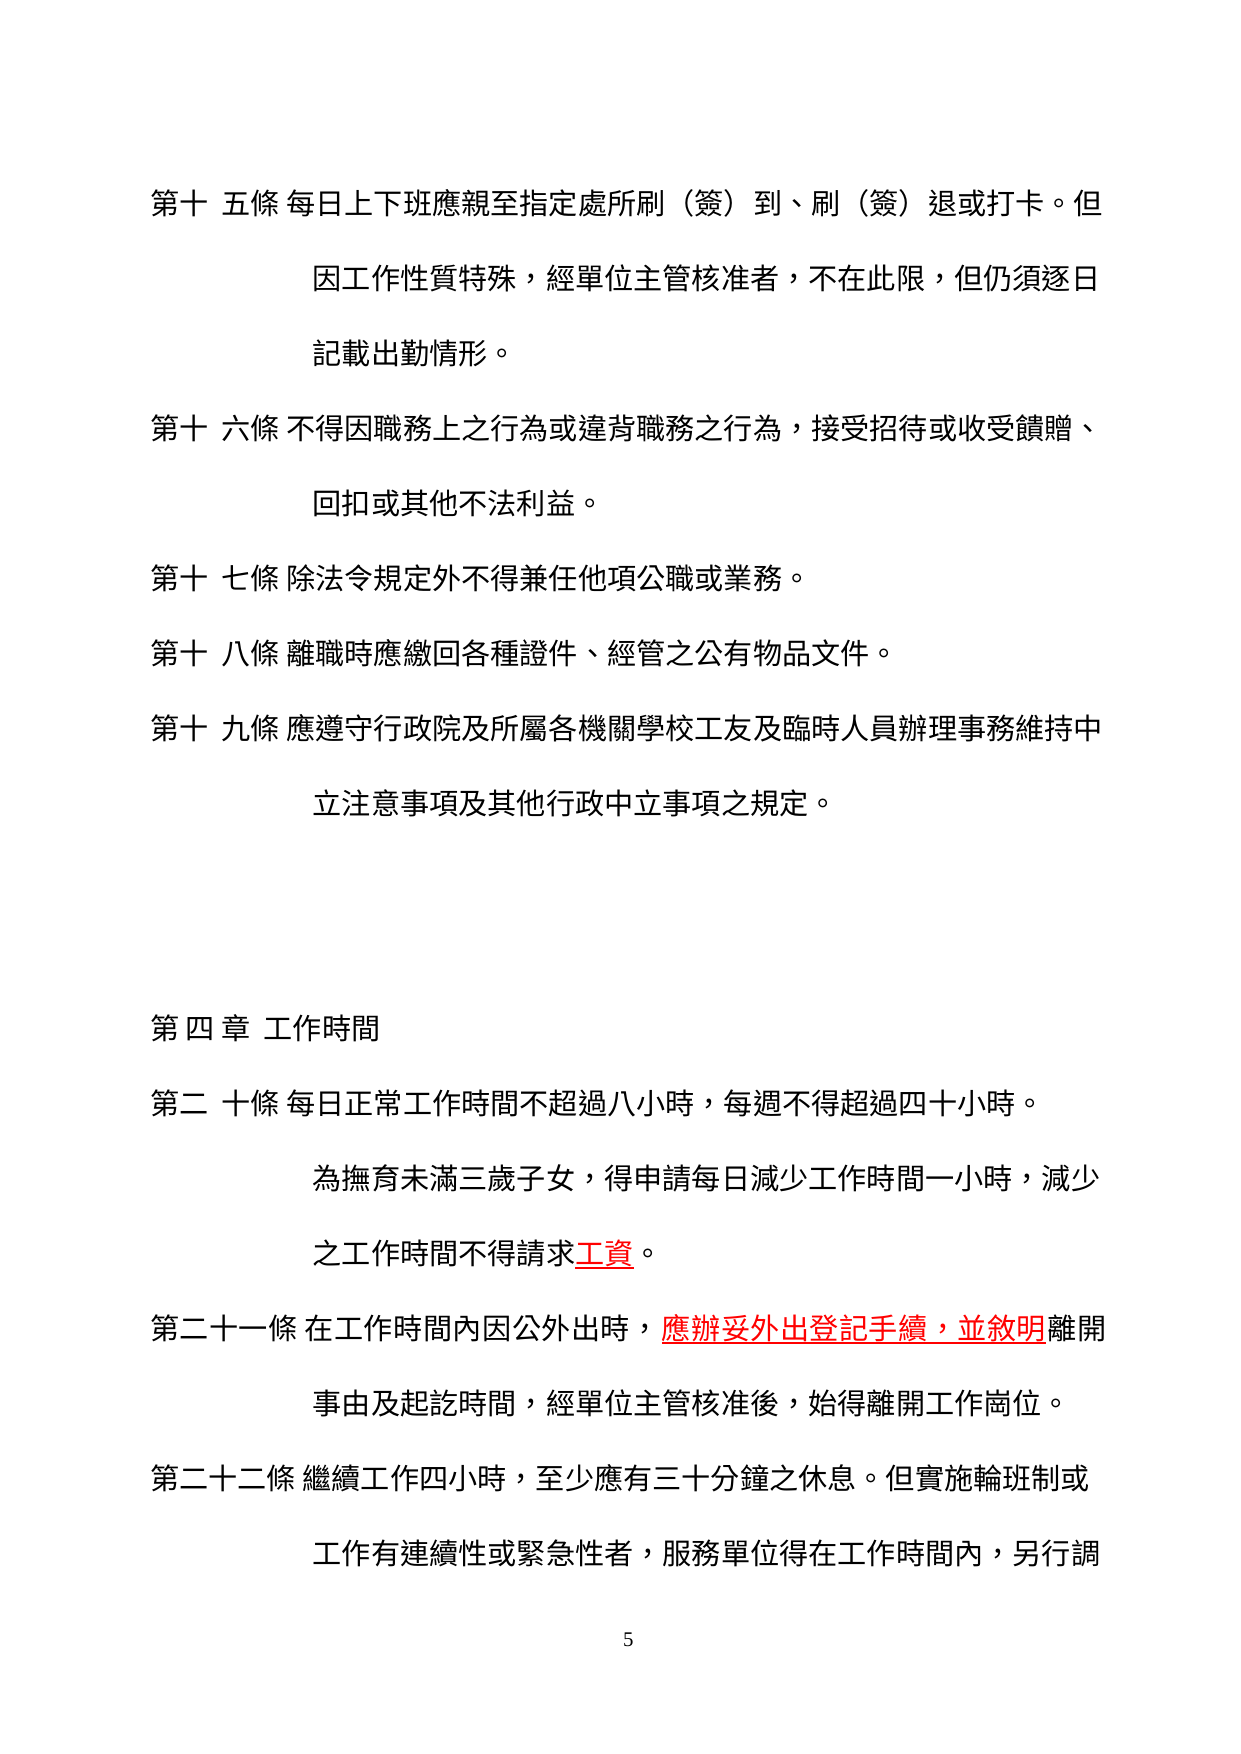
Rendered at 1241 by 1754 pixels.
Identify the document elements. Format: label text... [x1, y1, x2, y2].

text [150, 1439, 1106, 1589]
text 第十 八條 離職時應繳回各種證件、經管之公有物品文件。 [150, 614, 1106, 689]
text 第十 七條 除法令規定外不得兼任他項公職或業務。 [150, 539, 1106, 614]
text 第十 五條 每日上下班應親至指定處所刷（簽）到、刷（簽）退或打卡。但因工作性質特殊，經單位主管核准者，不在此限，但仍須逐日記載出勤情形。 [150, 164, 1106, 389]
text 為撫育未滿三歲子女，得申請每日減少工作時間一小時，減少之工作時間不得請求工資。 [312, 1139, 1106, 1289]
text 第二 十條 每日正常工作時間不超過八小時，每週不得超過四十小時。 [150, 1064, 1106, 1139]
text 第 四 章 工作時間 [150, 989, 1106, 1064]
text 第十 九條 應遵守行政院及所屬各機關學校工友及臨時人員辦理事務維持中立注意事項及其他行政中立事項之規定。 [150, 689, 1106, 839]
text 第十 六條 不得因職務上之行為或違背職務之行為，接受招待或收受饋贈、回扣或其他不法利益。 [150, 389, 1106, 539]
text 第二十一條 在工作時間內因公外出時，應辦妥外出登記手續，並敘明離開事由及起訖時間，經單位主管核准後，始得離開工作崗位。 [150, 1289, 1106, 1439]
